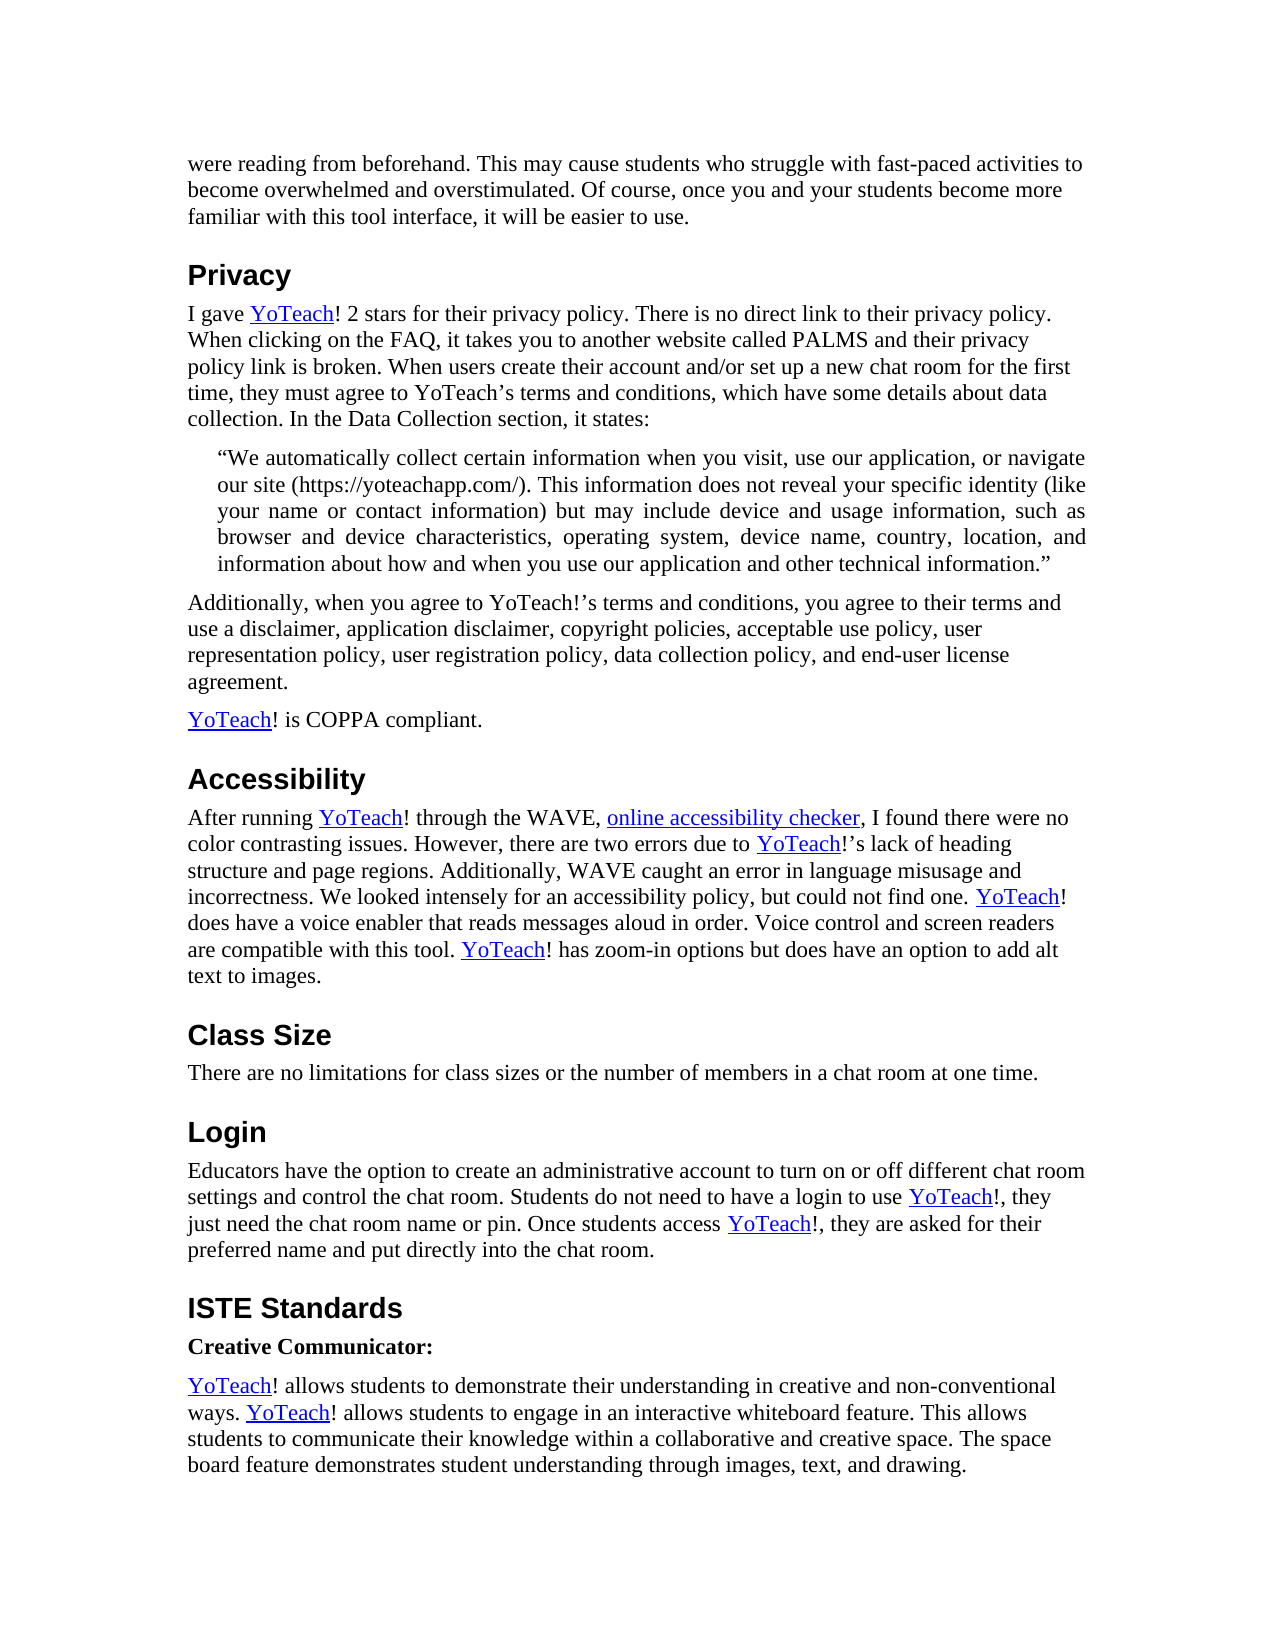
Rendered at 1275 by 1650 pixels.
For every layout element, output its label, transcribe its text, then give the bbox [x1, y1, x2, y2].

subtitle Login [187, 1115, 1087, 1148]
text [187, 150, 1087, 229]
subtitle Accessibility [187, 762, 1087, 796]
text There are no limitations for class sizes or the number of members in a chat room at one time. [187, 1059, 1087, 1086]
text “We automatically collect certain information when you visit, use our application, or navigate our site (https://yoteachapp.com/). This information does not reveal your specific identity (like your name or contact information) but may include device and usage information, such as browser and device characteristics, operating system, device name, country, location, and information about how and when you use our application and other technical information.” [217, 444, 1087, 576]
subtitle Class Size [187, 1018, 1087, 1051]
text After running YoTeach! through the WAVE, online accessibility checker, I found there were no color contrasting issues. However, there are two errors due to YoTeach!’s lack of heading structure and page regions. Additionally, WAVE caught an error in language misusage and incorrectness. We looked intensely for an accessibility policy, but could not find one. YoTeach! does have a voice enabler that reads messages aloud in order. Voice control and screen readers are compatible with this tool. YoTeach! has zoom-in options but does have an option to add alt text to images. [187, 804, 1087, 988]
text YoTeach! is COPPA compliant. [187, 707, 1087, 733]
text Creative Communicator: [187, 1333, 1087, 1360]
subtitle ISTE Standards [187, 1291, 1087, 1325]
text I gave YoTeach! 2 stars for their privacy policy. There is no direct link to their privacy policy. When clicking on the FAQ, it takes you to another website called PALMS and their privacy policy link is broken. When users create their account and/or set up a new chat room for the first time, they must agree to YoTeach’s terms and conditions, which have some details about data collection. In the Data Collection section, it states: [187, 300, 1087, 432]
text Educators have the option to create an administrative account to turn on or off different chat room settings and control the chat room. Students do not need to have a login to use YoTeach!, they just need the chat room name or pin. Once students access YoTeach!, they are asked for their preferred name and put directly into the chat room. [187, 1157, 1087, 1262]
text Additionally, when you agree to YoTeach!’s terms and conditions, you agree to their terms and use a disclaimer, application disclaimer, copyright policies, acceptable use policy, user representation policy, user registration policy, data collection policy, and end-user license agreement. [187, 589, 1087, 694]
subtitle Privacy [187, 258, 1087, 292]
text YoTeach! allows students to demonstrate their understanding in creative and non-conventional ways. YoTeach! allows students to engage in an interactive whiteboard feature. This allows students to communicate their knowledge within a collaborative and creative space. The space board feature demonstrates student understanding through images, text, and drawing. [187, 1372, 1087, 1478]
